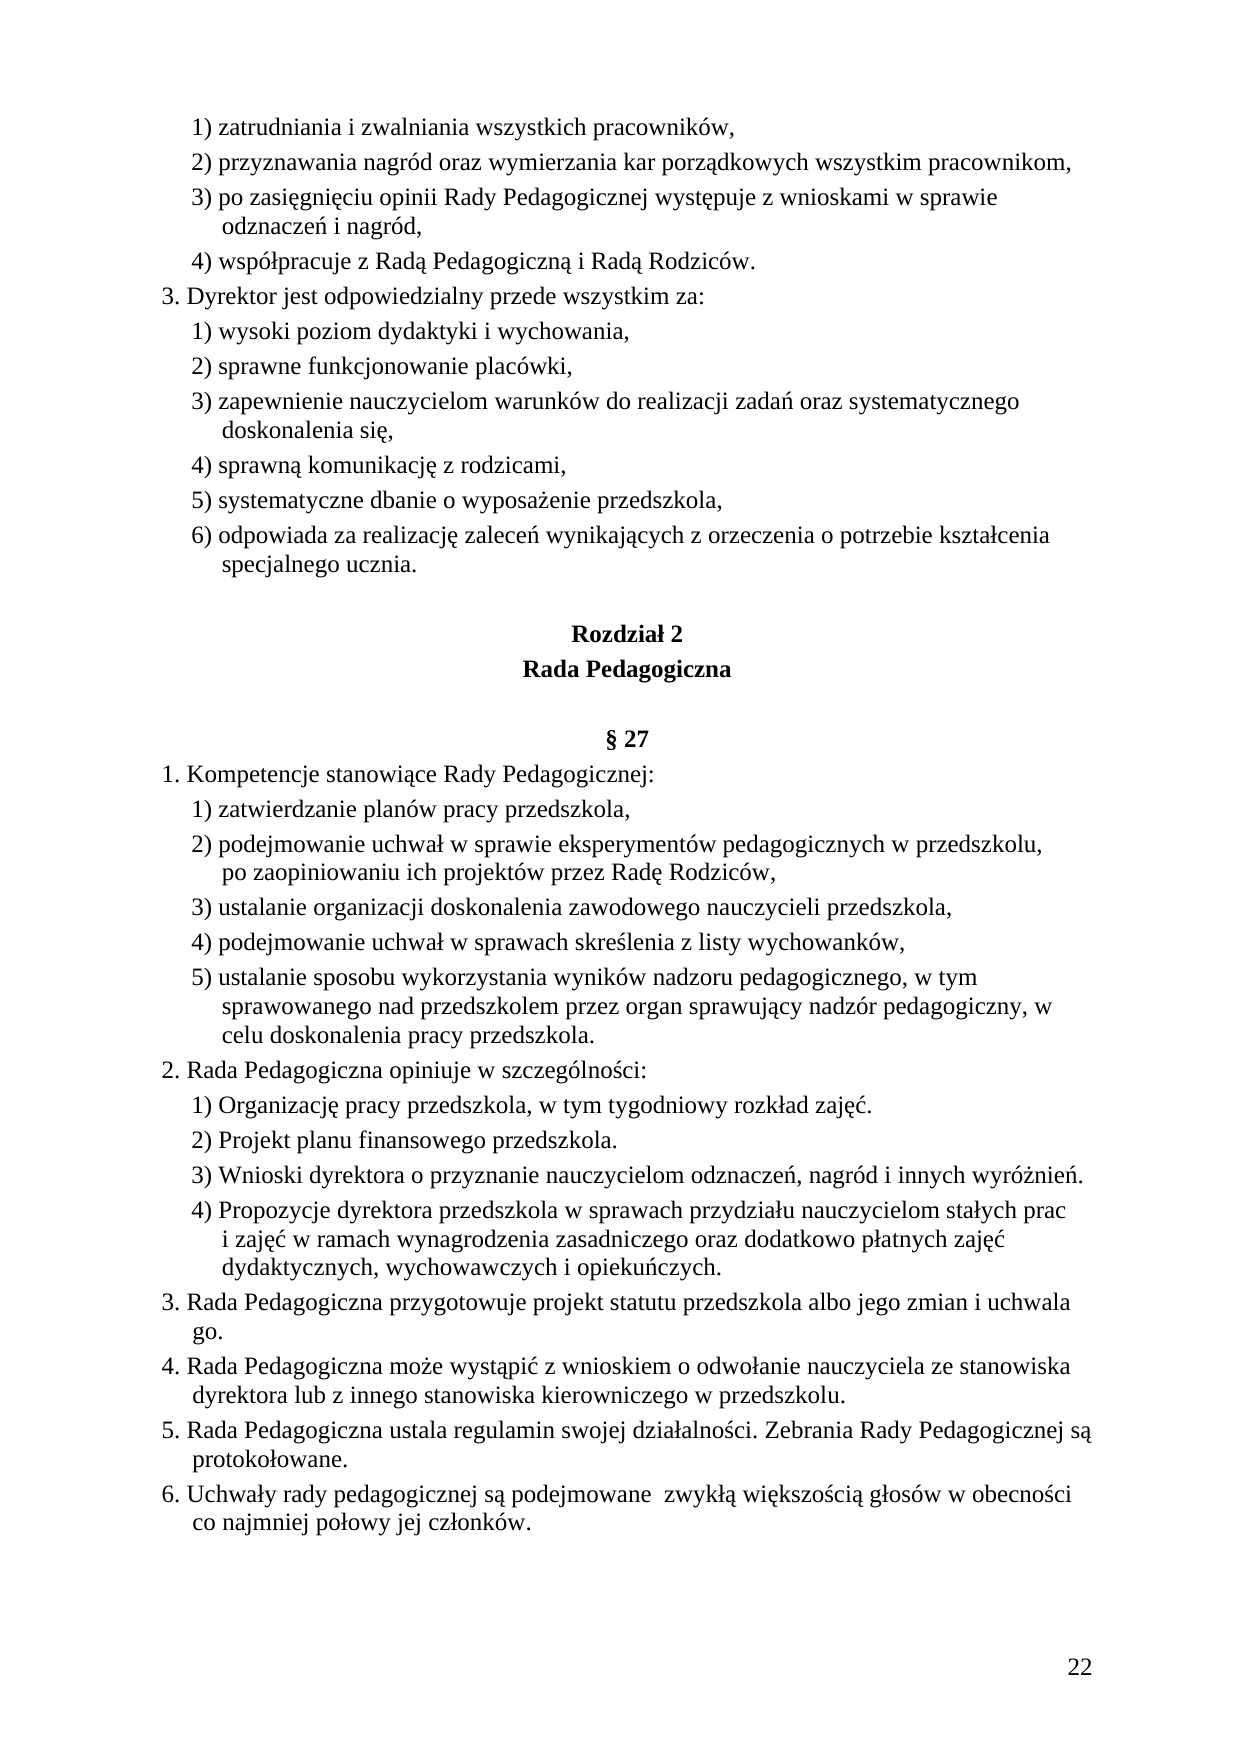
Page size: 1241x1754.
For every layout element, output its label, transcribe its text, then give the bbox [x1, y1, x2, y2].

text 2) sprawne funkcjonowanie placówki, [191, 351, 1093, 380]
text 5) systematyczne dbanie o wyposażenie przedszkola, [191, 485, 1093, 514]
text 1. Kompetencje stanowiące Rady Pedagogicznej: [161, 759, 1093, 787]
text 1) Organizację pracy przedszkola, w tym tygodniowy rozkład zajęć. [191, 1090, 1093, 1119]
text Rozdział 2 [161, 619, 1093, 647]
text 2) przyznawania nagród oraz wymierzania kar porządkowych wszystkim pracownikom, [191, 147, 1093, 176]
text 3. Dyrektor jest odpowiedzialny przede wszystkim za: [161, 281, 1093, 310]
text Rada Pedagogiczna [161, 654, 1093, 682]
text 4) podejmowanie uchwał w sprawach skreślenia z listy wychowanków, [191, 927, 1093, 956]
text 4) Propozycje dyrektora przedszkola w sprawach przydziału nauczycielom stałych prac i zajęć w ramach wynagrodzenia zasadniczego oraz dodatkowo płatnych zajęć dydaktycznych, wychowawczych i opiekuńczych. [191, 1195, 1093, 1281]
text § 27 [161, 724, 1093, 752]
text 3. Rada Pedagogiczna przygotowuje projekt statutu przedszkola albo jego zmian i uchwala go. [161, 1287, 1093, 1345]
text 2) podejmowanie uchwał w sprawie eksperymentów pedagogicznych w przedszkolu, po zaopiniowaniu ich projektów przez Radę Rodziców, [191, 829, 1093, 886]
text 5. Rada Pedagogiczna ustala regulamin swojej działalności. Zebrania Rady Pedagogicznej są protokołowane. [161, 1415, 1093, 1472]
text 1) zatwierdzanie planów pracy przedszkola, [191, 794, 1093, 822]
text 3) zapewnienie nauczycielom warunków do realizacji zadań oraz systematycznego doskonalenia się, [191, 386, 1093, 444]
text 5) ustalanie sposobu wykorzystania wyników nadzoru pedagogicznego, w tym sprawowanego nad przedszkolem przez organ sprawujący nadzór pedagogiczny, w celu doskonalenia pracy przedszkola. [191, 962, 1093, 1049]
text 4) współpracuje z Radą Pedagogiczną i Radą Rodziców. [191, 246, 1093, 275]
text 1) zatrudniania i zwalniania wszystkich pracowników, [191, 112, 1093, 141]
text 1) wysoki poziom dydaktyki i wychowania, [191, 316, 1093, 345]
text 3) ustalanie organizacji doskonalenia zawodowego nauczycieli przedszkola, [191, 892, 1093, 921]
text 3) Wnioski dyrektora o przyznanie nauczycielom odznaczeń, nagród i innych wyróżnień. [191, 1160, 1093, 1189]
text 2. Rada Pedagogiczna opiniuje w szczególności: [161, 1055, 1093, 1084]
text 6) odpowiada za realizację zaleceń wynikających z orzeczenia o potrzebie kształcenia specjalnego ucznia. [191, 520, 1093, 577]
text 2) Projekt planu finansowego przedszkola. [191, 1125, 1093, 1154]
text 4) sprawną komunikację z rodzicami, [191, 450, 1093, 479]
text 4. Rada Pedagogiczna może wystąpić z wnioskiem o odwołanie nauczyciela ze stanowiska dyrektora lub z innego stanowiska kierowniczego w przedszkolu. [161, 1351, 1093, 1409]
text 6. Uchwały rady pedagogicznej są podejmowane zwykłą większością głosów w obecności co najmniej połowy jej członków. [161, 1479, 1093, 1536]
text 3) po zasięgnięciu opinii Rady Pedagogicznej występuje z wnioskami w sprawie odznaczeń i nagród, [191, 182, 1093, 240]
